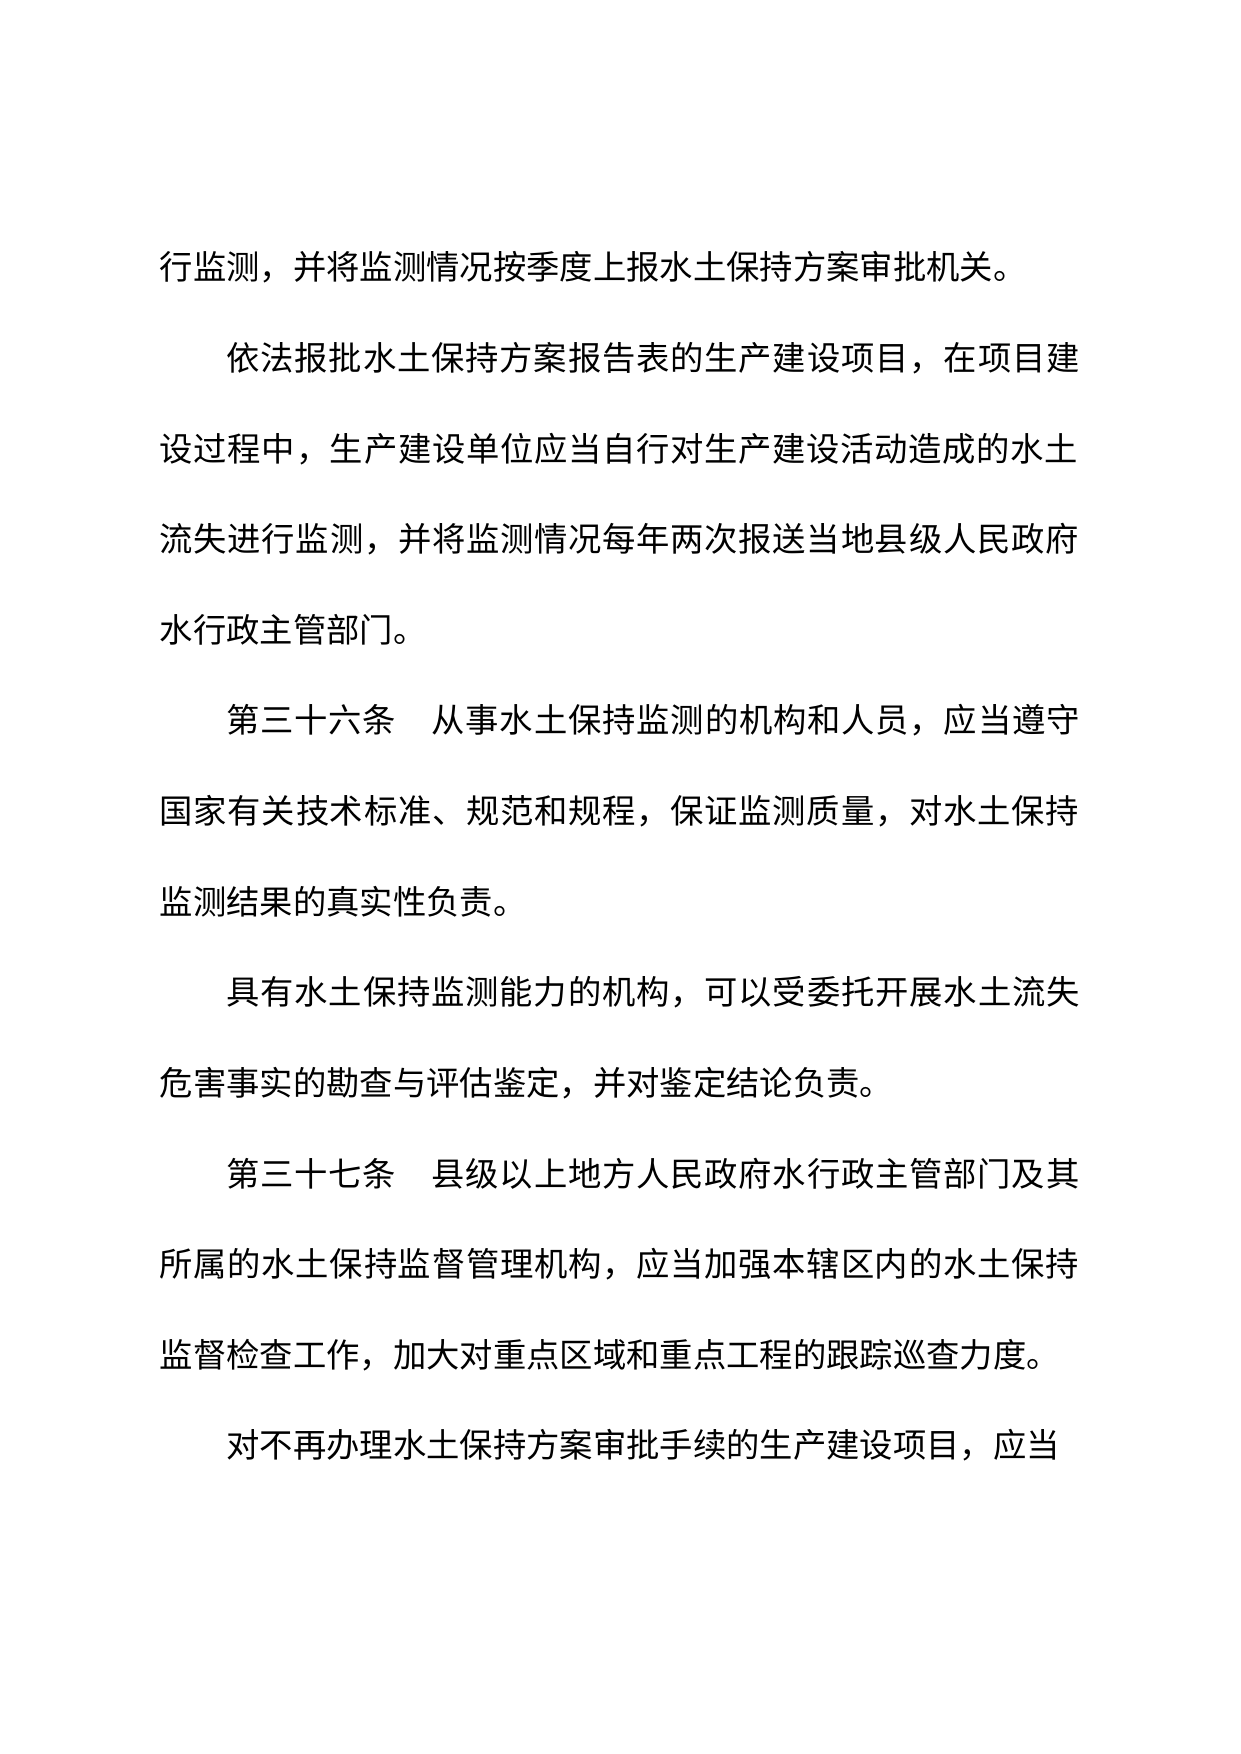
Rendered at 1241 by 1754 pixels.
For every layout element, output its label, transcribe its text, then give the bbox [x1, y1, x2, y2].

text 第三十七条 县级以上地方人民政府水行政主管部门及其所属的水土保持监督管理机构，应当加强本辖区内的水土保持监督检查工作，加大对重点区域和重点工程的跟踪巡查力度。 [159, 1126, 1081, 1398]
list 第三十六条 从事水土保持监测的机构和人员，应当遵守国家有关技术标准、规范和规程，保证监测质量，对水土保持监测结果的真实性负责。 [159, 673, 1081, 945]
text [159, 1398, 1081, 1489]
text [159, 220, 1081, 311]
text 依法报批水土保持方案报告表的生产建设项目，在项目建设过程中，生产建设单位应当自行对生产建设活动造成的水土流失进行监测，并将监测情况每年两次报送当地县级人民政府水行政主管部门。 [159, 311, 1081, 673]
list 具有水土保持监测能力的机构，可以受委托开展水土流失危害事实的勘查与评估鉴定，并对鉴定结论负责。 [159, 945, 1081, 1126]
